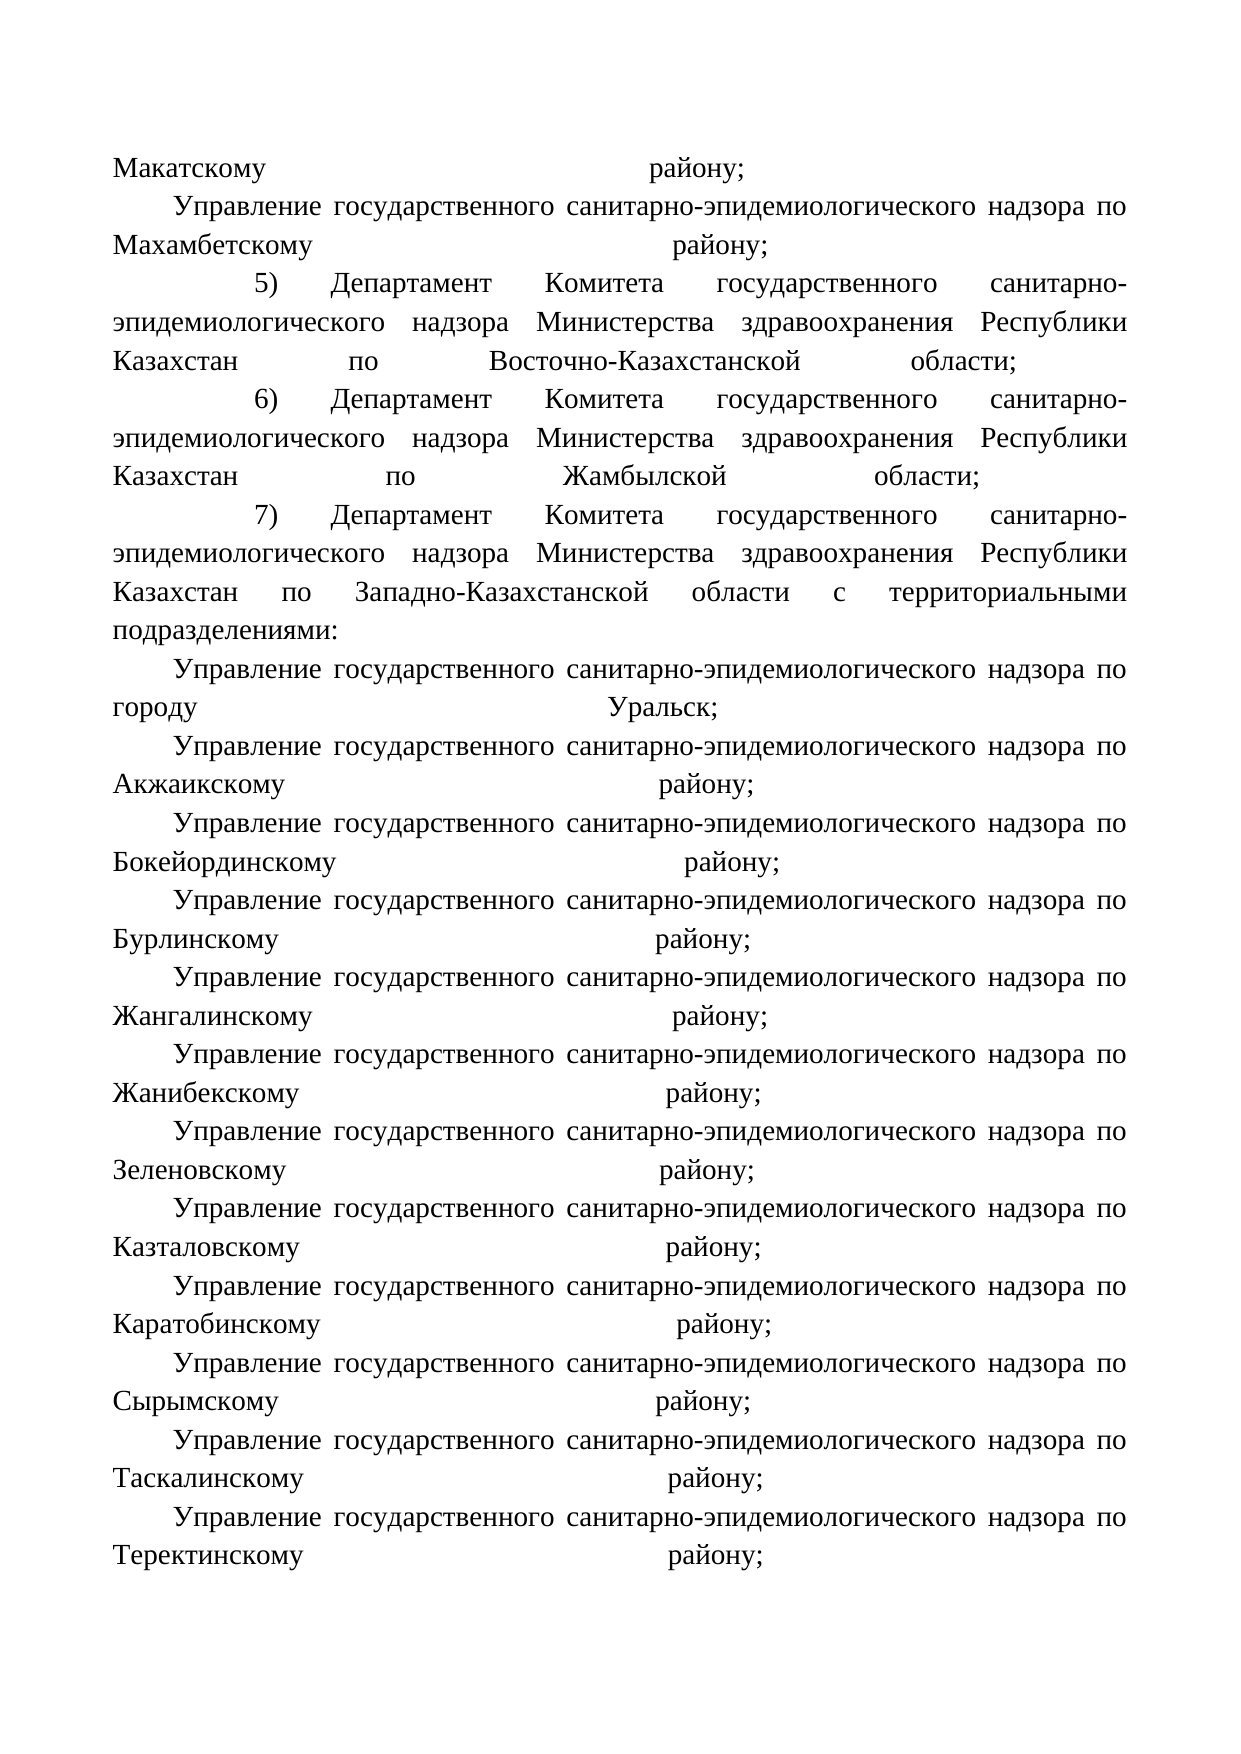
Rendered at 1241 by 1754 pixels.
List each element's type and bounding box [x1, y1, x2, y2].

text [112, 150, 1128, 1571]
